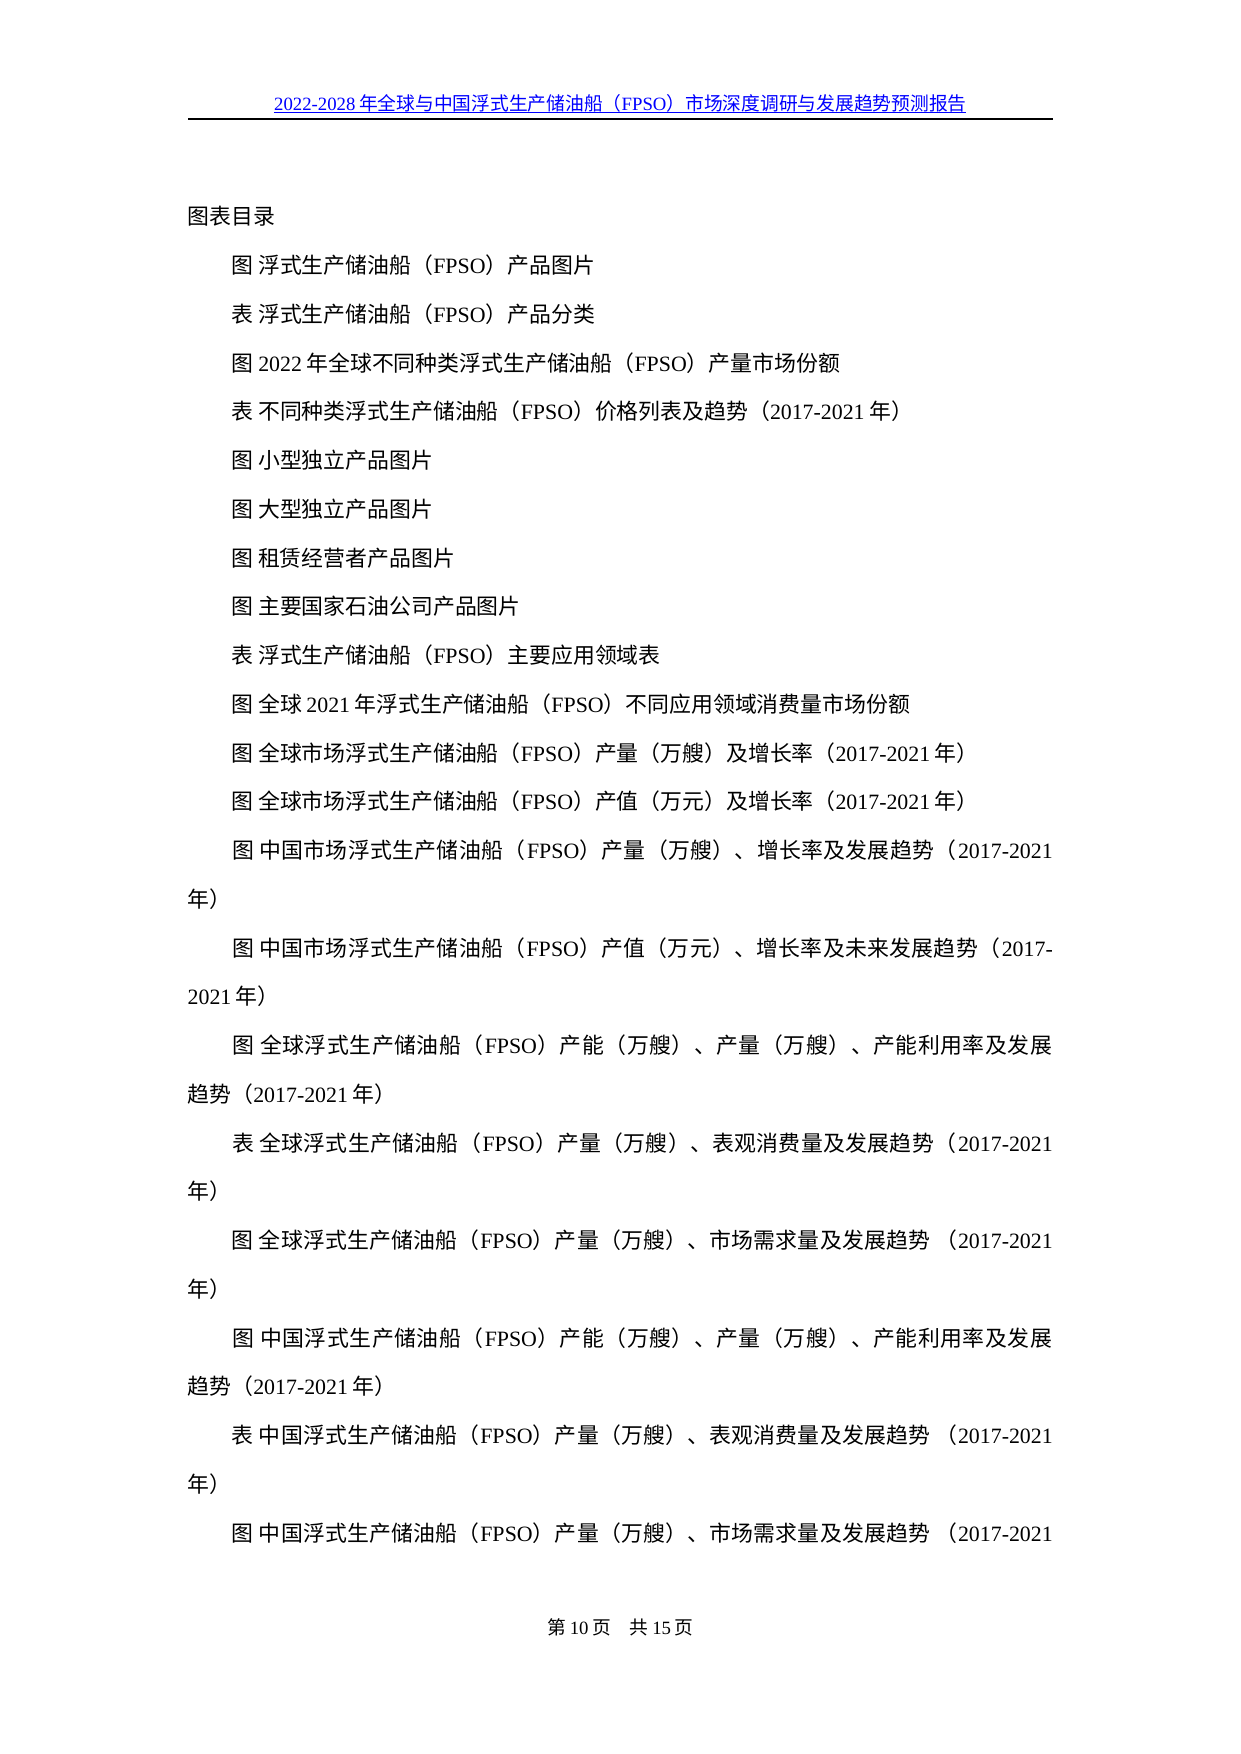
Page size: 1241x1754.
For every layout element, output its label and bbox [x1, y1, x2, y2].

text [187, 150, 1053, 1548]
